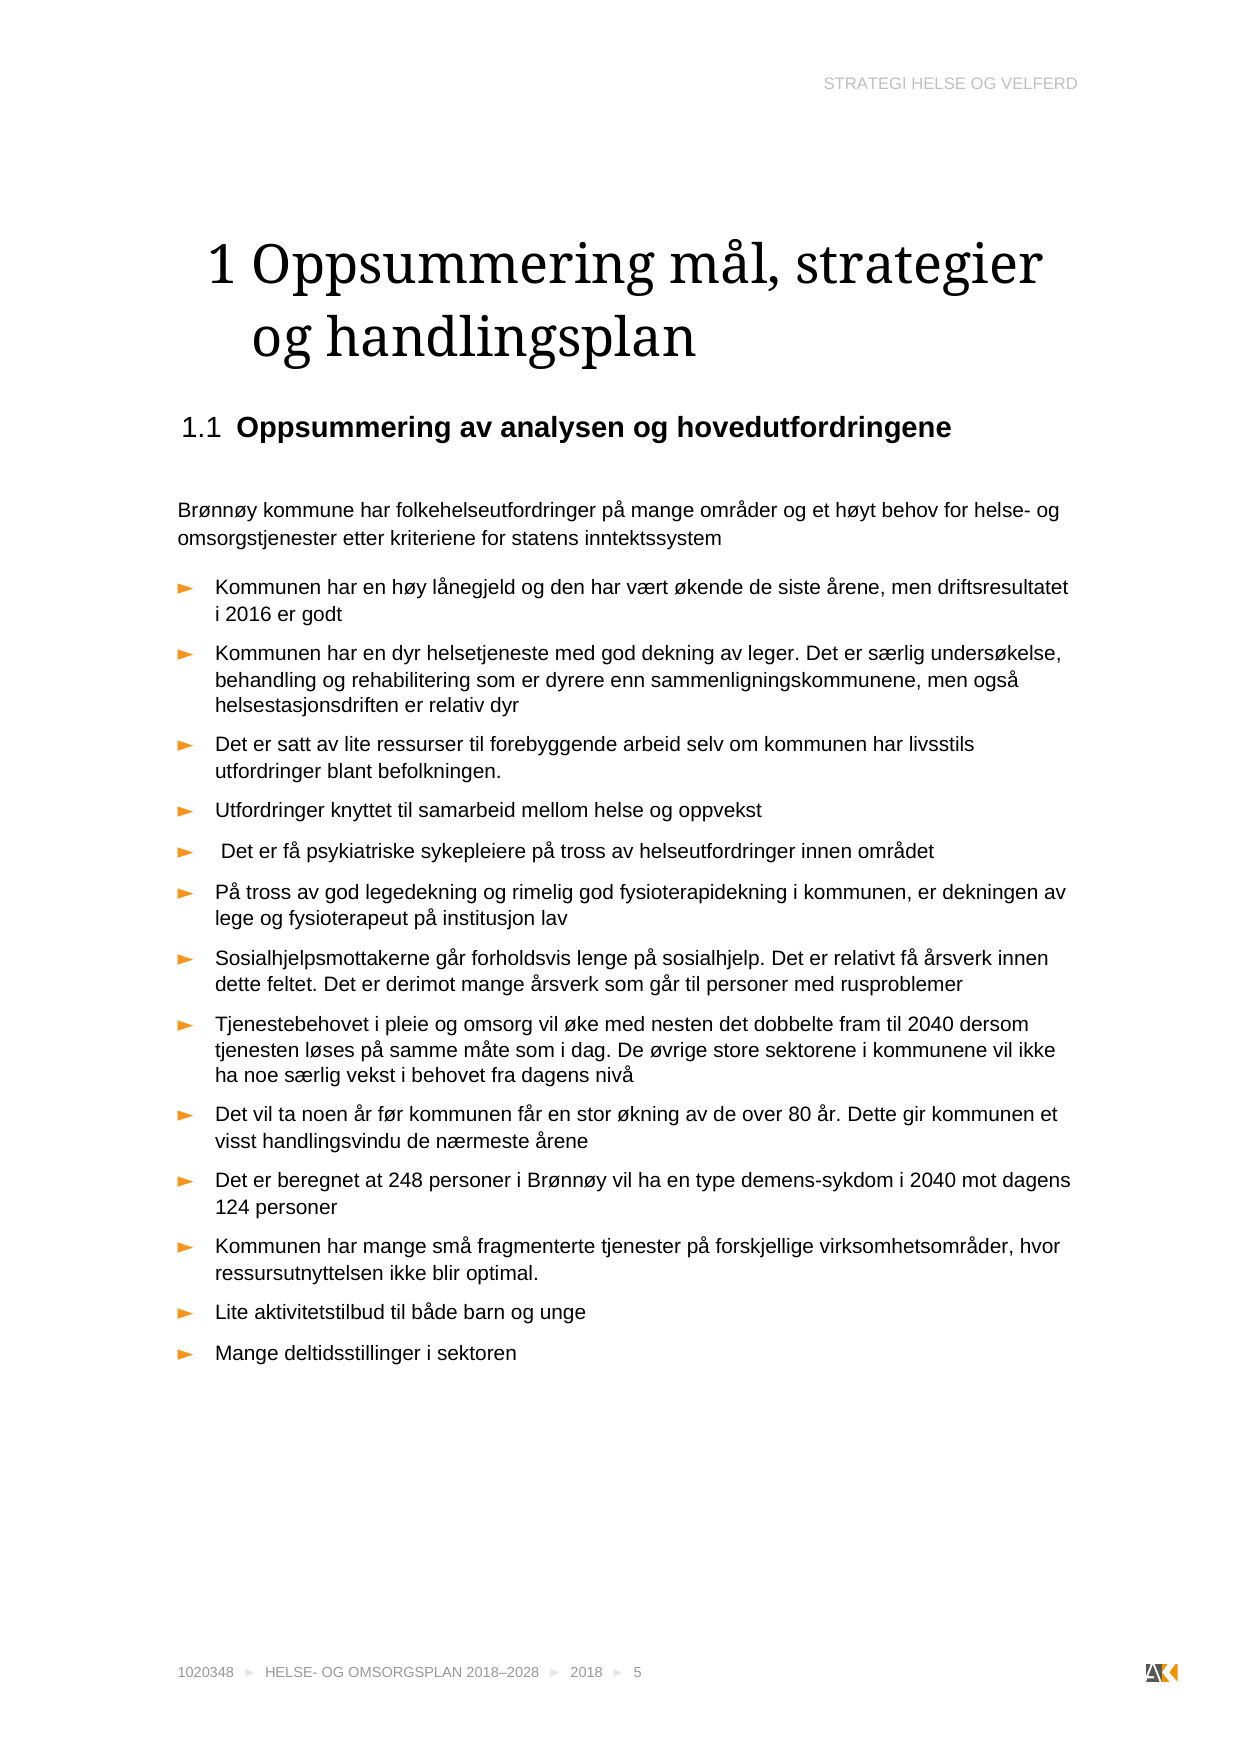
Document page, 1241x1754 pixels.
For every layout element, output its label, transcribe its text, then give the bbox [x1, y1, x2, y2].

subtitle Oppsummering mål, strategier og handlingsplan [207, 225, 1078, 373]
list Det er beregnet at 248 personer i Brønnøy vil ha en type demens-sykdom i 2040 mot dagens 124 personer [177, 1166, 1078, 1219]
list Kommunen har mange små fragmenterte tjenester på forskjellige virksomhetsområder, hvor ressursutnyttelsen ikke blir optimal. [177, 1231, 1078, 1285]
list Lite aktivitetstilbud til både barn og unge [177, 1297, 1078, 1326]
list Kommunen har en høy lånegjeld og den har vært økende de siste årene, men driftsresultatet i 2016 er godt [177, 572, 1078, 626]
subtitle Oppsummering av analysen og hovedutfordringene [222, 410, 1078, 444]
list På tross av god legedekning og rimelig god fysioterapidekning i kommunen, er dekningen av lege og fysioterapeut på institusjon lav [177, 877, 1078, 930]
list Tjenestebehovet i pleie og omsorg vil øke med nesten det dobbelte fram til 2040 dersom tjenesten løses på samme måte som i dag. De øvrige store sektorene i kommunene vil ikke ha noe særlig vekst i behovet fra dagens nivå [177, 1009, 1078, 1087]
list Mange deltidsstillinger i sektoren [177, 1338, 1078, 1367]
list Det vil ta noen år før kommunen får en stor økning av de over 80 år. Dette gir kommunen et visst handlingsvindu de nærmeste årene [177, 1099, 1078, 1153]
list Utfordringer knyttet til samarbeid mellom helse og oppvekst [177, 795, 1078, 823]
list Sosialhjelpsmottakerne går forholdsvis lenge på sosialhjelp. Det er relativt få årsverk innen dette feltet. Det er derimot mange årsverk som går til personer med rusproblemer [177, 943, 1078, 996]
list Det er få psykiatriske sykepleiere på tross av helseutfordringer innen området [177, 836, 1078, 864]
list Det er satt av lite ressurser til forebyggende arbeid selv om kommunen har livsstils utfordringer blant befolkningen. [177, 729, 1078, 782]
text Brønnøy kommune har folkehelseutfordringer på mange områder og et høyt behov for helse- og omsorgstjenester etter kriteriene for statens inntektssystem [177, 498, 1078, 550]
list Kommunen har en dyr helsetjeneste med god dekning av leger. Det er særlig undersøkelse, behandling og rehabilitering som er dyrere enn sammenligningskommunene, men også helsestasjonsdriften er relativ dyr [177, 638, 1078, 716]
